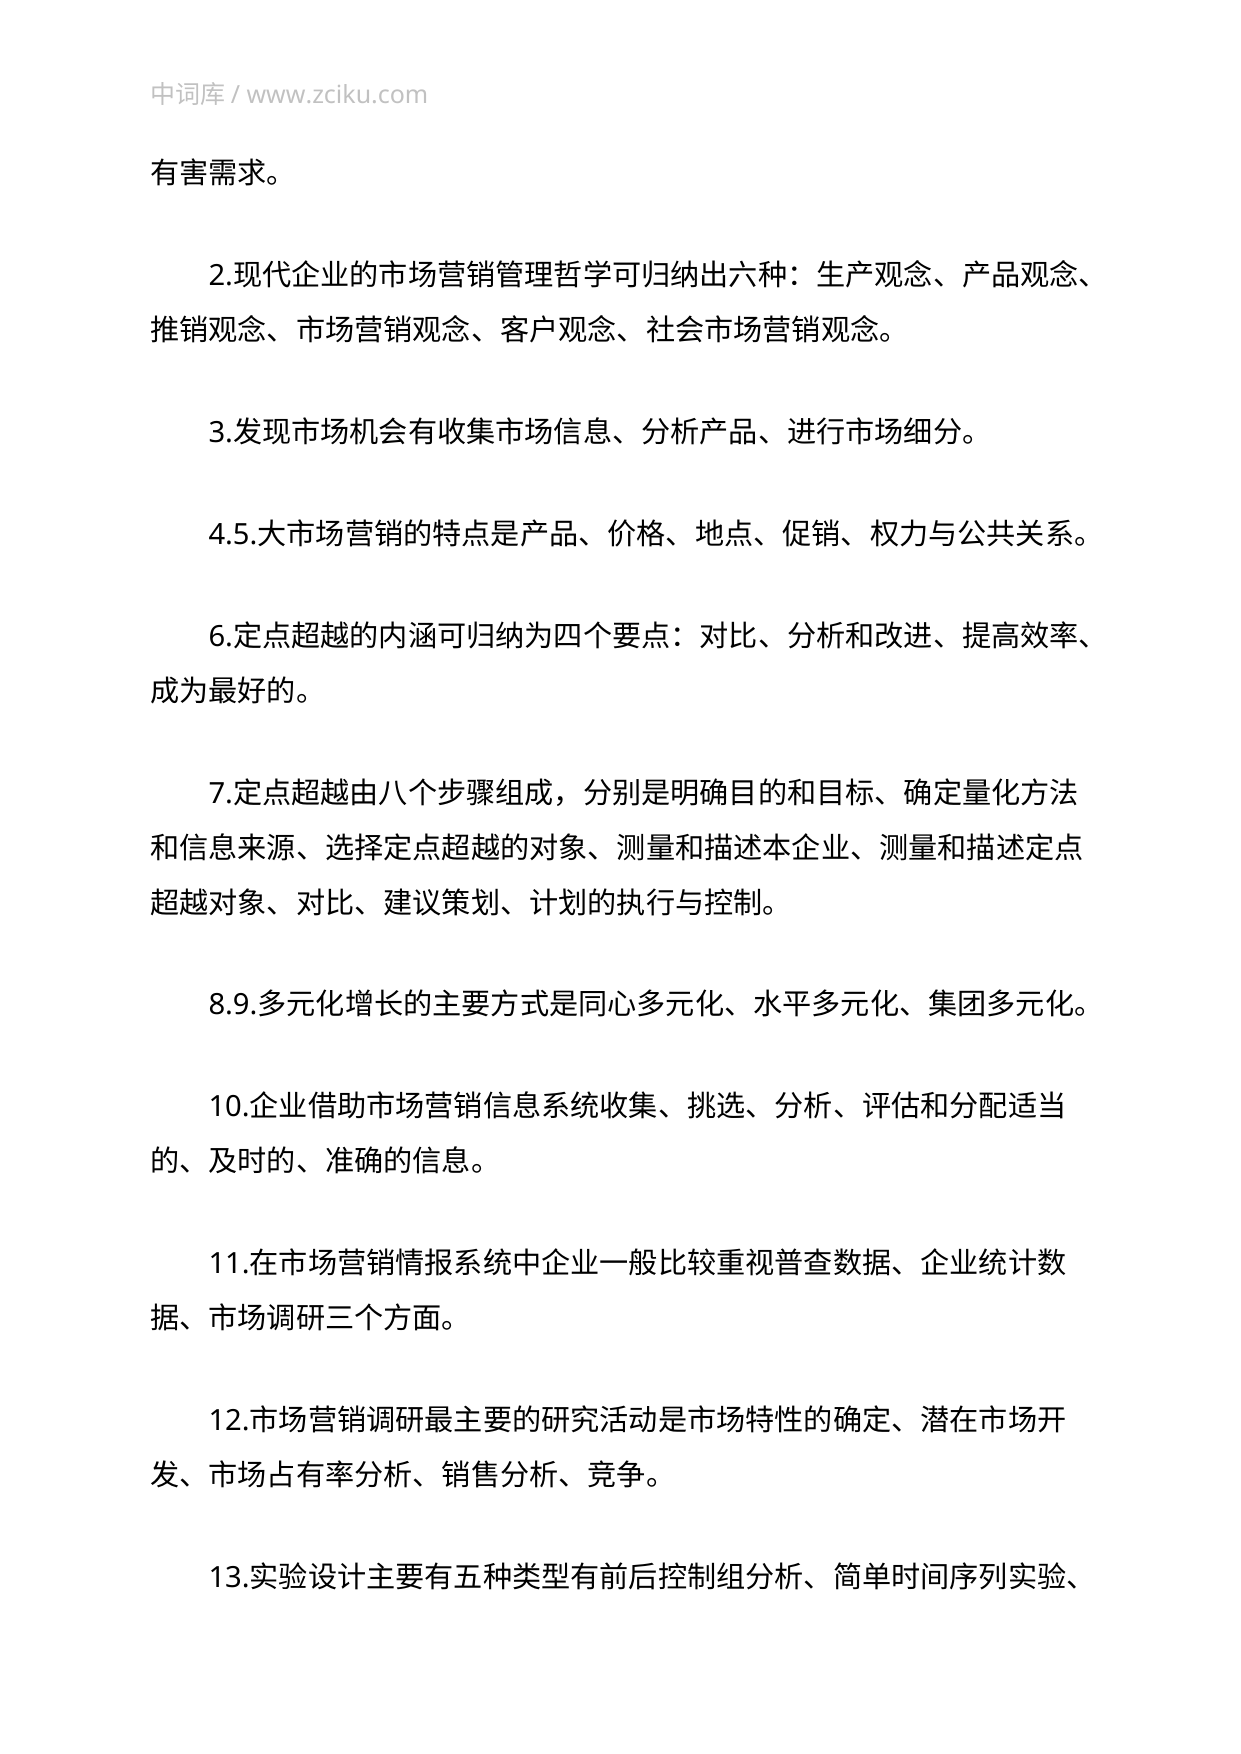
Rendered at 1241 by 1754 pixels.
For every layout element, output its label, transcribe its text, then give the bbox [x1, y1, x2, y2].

text 2.现代企业的市场营销管理哲学可归纳出六种：生产观念、产品观念、推销观念、市场营销观念、客户观念、社会市场营销观念。 [150, 252, 1090, 349]
text 8.9.多元化增长的主要方式是同心多元化、水平多元化、集团多元化。 [150, 981, 1090, 1023]
text 10.企业借助市场营销信息系统收集、挑选、分析、评估和分配适当的、及时的、准确的信息。 [150, 1083, 1090, 1180]
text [150, 1553, 1090, 1596]
text 12.市场营销调研最主要的研究活动是市场特性的确定、潜在市场开发、市场占有率分析、销售分析、竞争。 [150, 1396, 1090, 1494]
text 7.定点超越由八个步骤组成，分别是明确目的和目标、确定量化方法和信息来源、选择定点超越的对象、测量和描述本企业、测量和描述定点超越对象、对比、建议策划、计划的执行与控制。 [150, 769, 1090, 921]
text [150, 150, 1090, 192]
text 4.5.大市场营销的特点是产品、价格、地点、促销、权力与公共关系。 [150, 511, 1090, 553]
text 3.发现市场机会有收集市场信息、分析产品、进行市场细分。 [150, 408, 1090, 451]
text 6.定点超越的内涵可归纳为四个要点：对比、分析和改进、提高效率、成为最好的。 [150, 612, 1090, 710]
text 11.在市场营销情报系统中企业一般比较重视普查数据、企业统计数据、市场调研三个方面。 [150, 1240, 1090, 1337]
